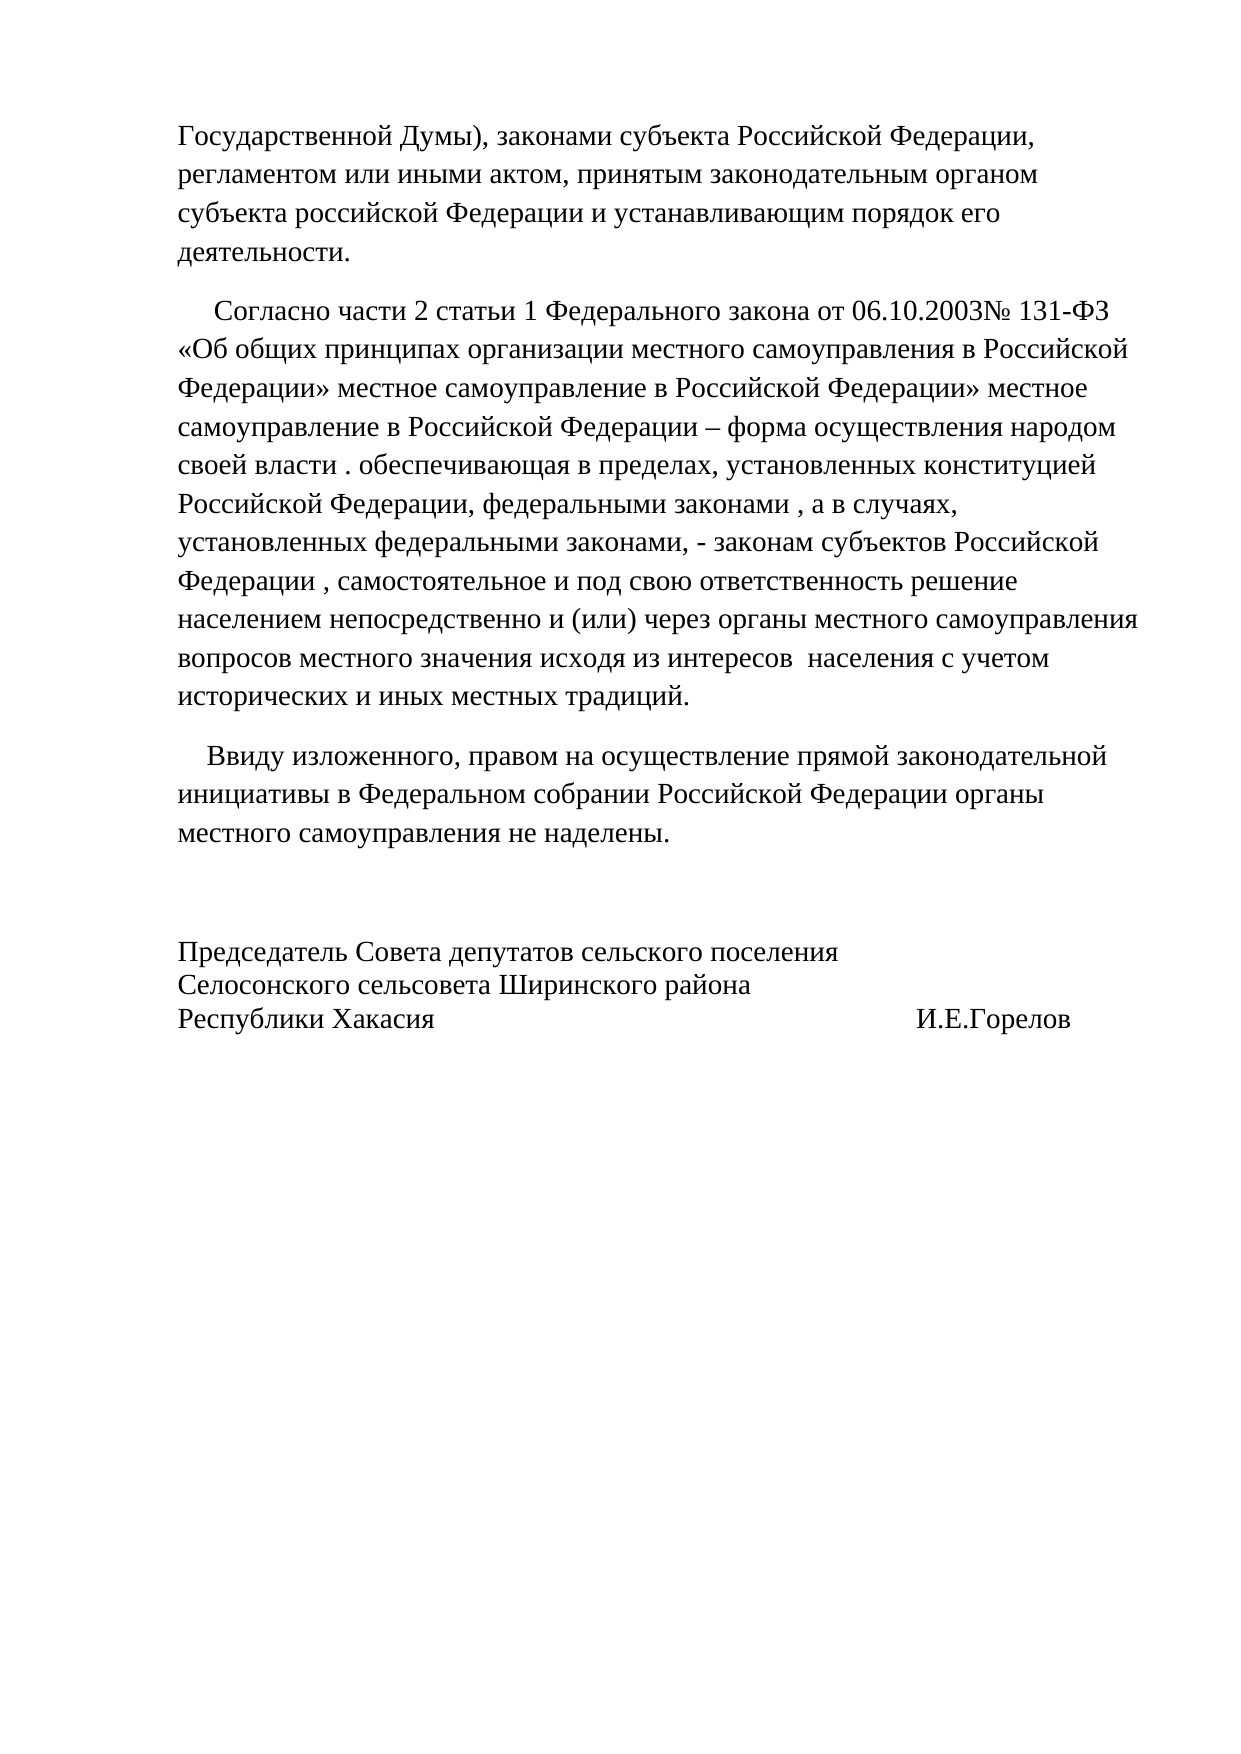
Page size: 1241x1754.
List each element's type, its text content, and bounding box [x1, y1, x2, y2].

text Ввиду изложенного, правом на осуществление прямой законодательной инициативы в Федеральном собрании Российской Федерации органы местного самоуправления не наделены. [177, 738, 1152, 848]
text Республики Хакасия И.Е.Горелов [177, 1001, 1152, 1034]
text Председатель Совета депутатов сельского поселения [177, 934, 1152, 967]
text Согласно части 2 статьи 1 Федерального закона от 06.10.2003№ 131-ФЗ «Об общих принципах организации местного самоуправления в Российской Федерации» местное самоуправление в Российской Федерации» местное самоуправление в Российской Федерации – форма осуществления народом своей власти . обеспечивающая в пределах, установленных конституцией Российской Федерации, федеральными законами , а в случаях, установленных федеральными законами, - законам субъектов Российской Федерации , самостоятельное и под свою ответственность решение населением непосредственно и (или) через органы местного самоуправления вопросов местного значения исходя из интересов населения с учетом исторических и иных местных традиций. [177, 293, 1152, 712]
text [177, 118, 1152, 267]
text Селосонского сельсовета Ширинского района [177, 967, 1152, 1001]
